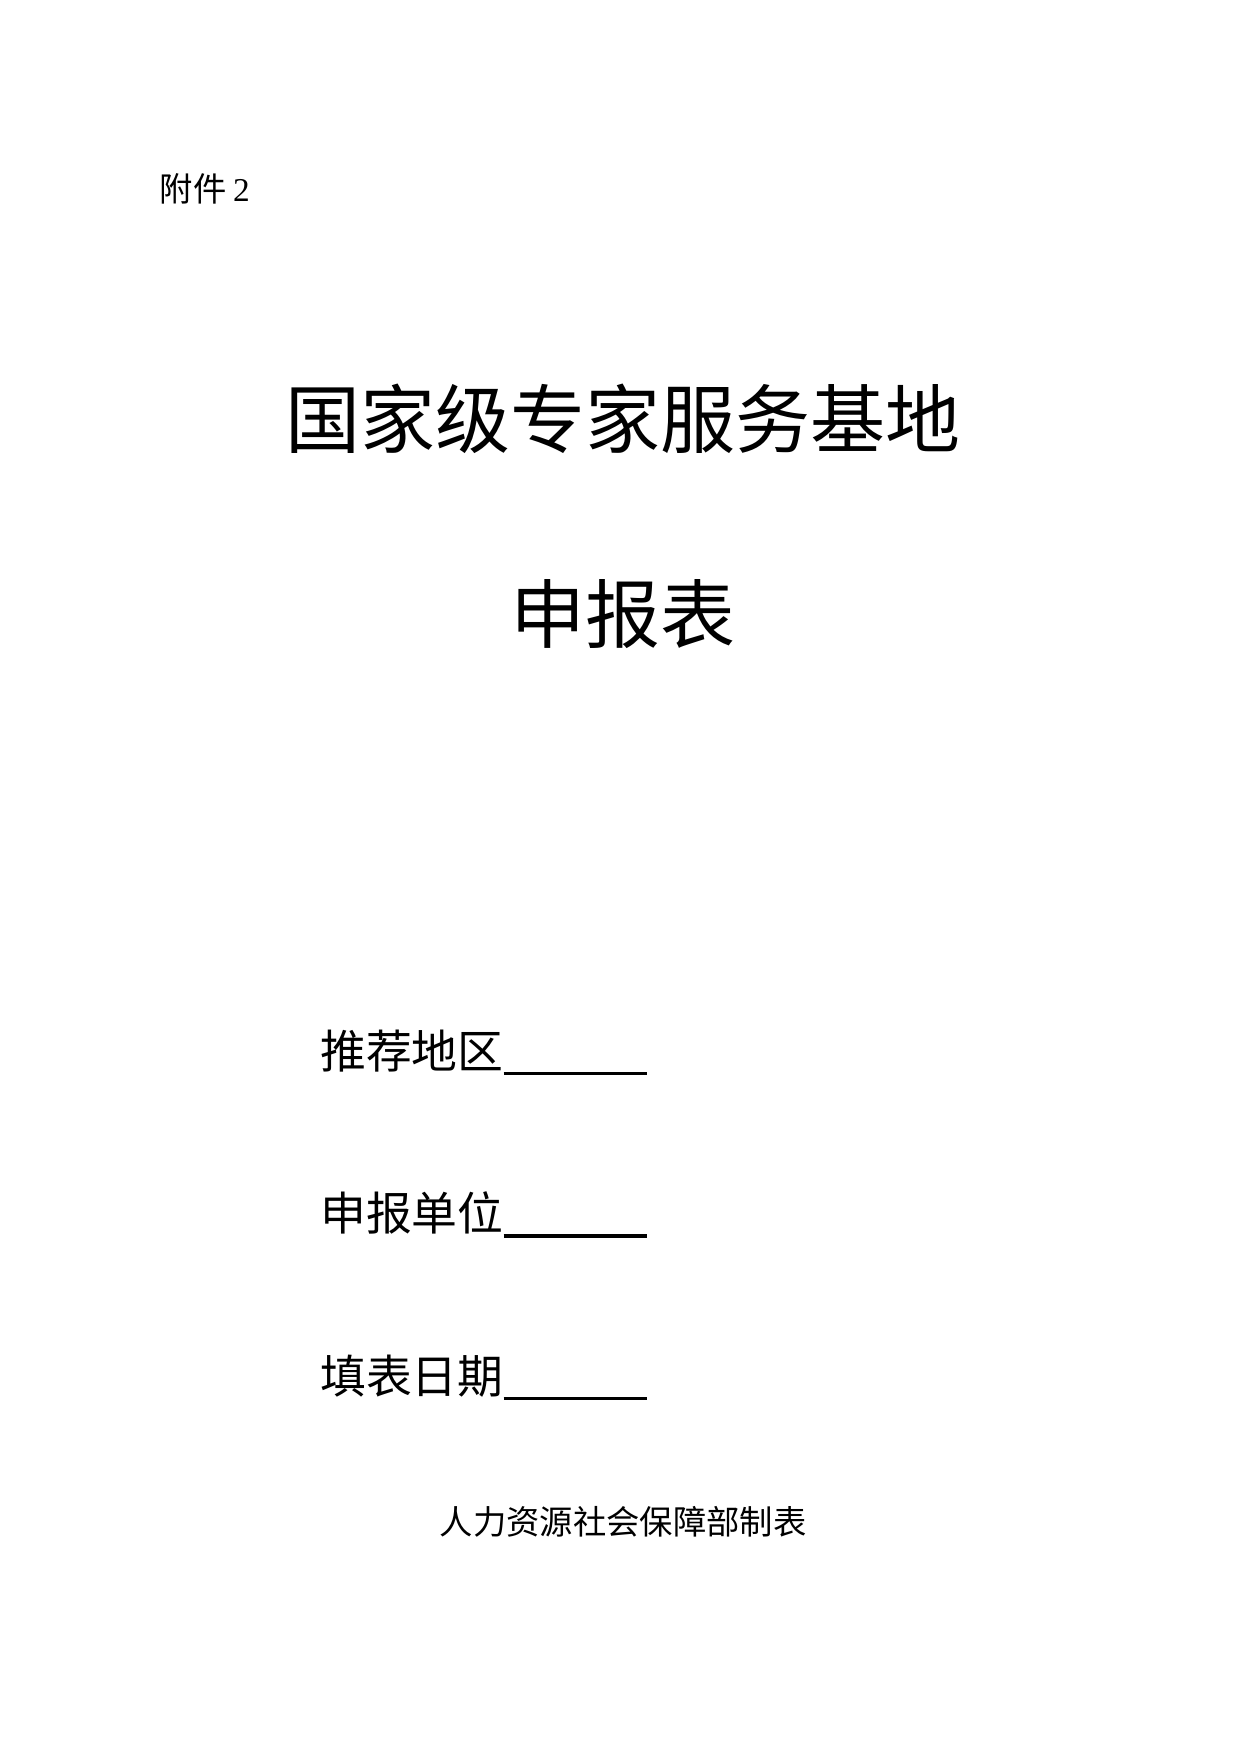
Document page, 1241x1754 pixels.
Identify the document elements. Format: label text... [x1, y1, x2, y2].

text 推荐地区 [159, 999, 1086, 1097]
text 人力资源社会保障部制表 [159, 1487, 1086, 1552]
text 附件2 [159, 154, 1081, 219]
text 国家级专家服务基地 [159, 349, 1086, 479]
text 申报单位 [159, 1162, 1086, 1259]
text 申报表 [159, 544, 1086, 674]
text 填表日期 [159, 1324, 1086, 1422]
